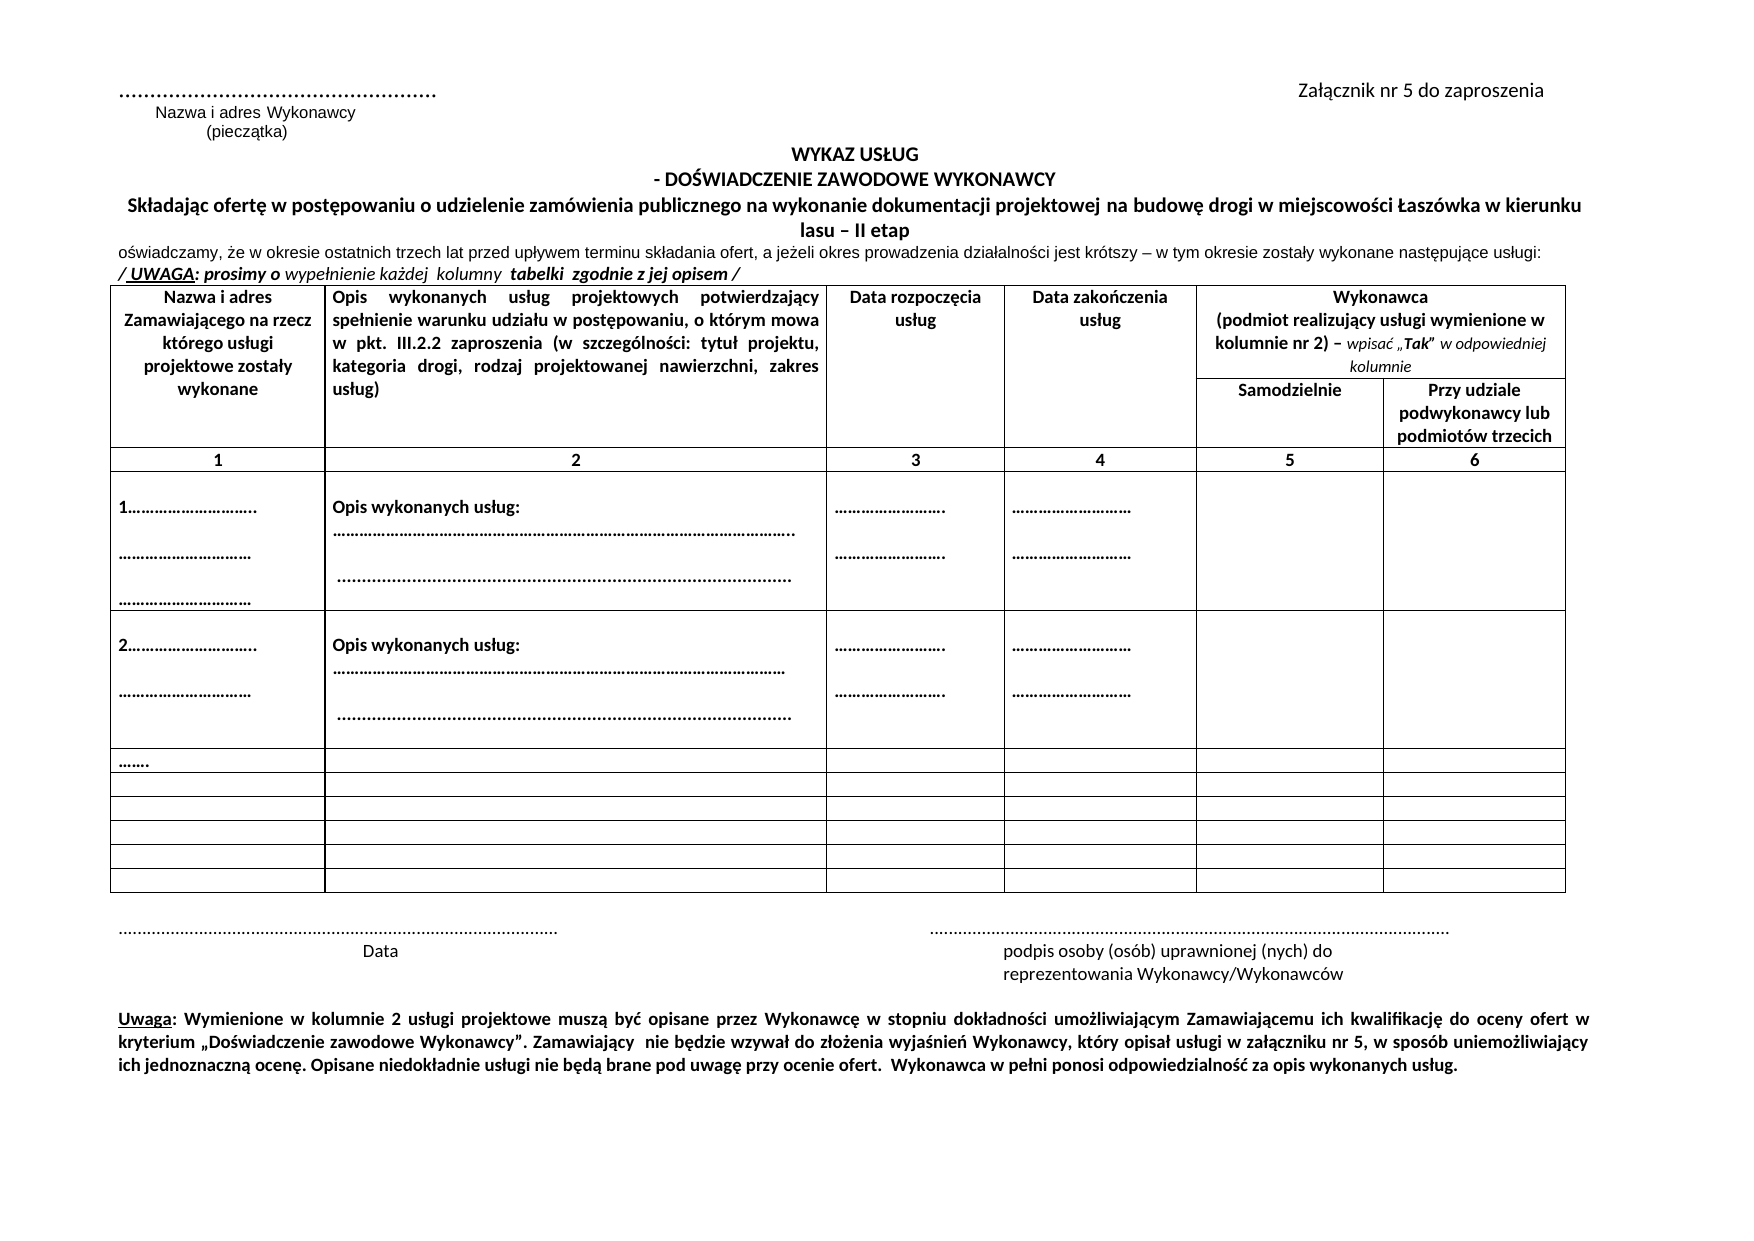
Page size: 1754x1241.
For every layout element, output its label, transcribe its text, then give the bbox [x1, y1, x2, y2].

table_cell Przy udziale podwykonawcy lub podmiotów trzecich [1384, 379, 1565, 447]
table_cell [827, 821, 1004, 844]
table_cell [326, 797, 826, 820]
table_cell 6 [1384, 448, 1565, 471]
table_cell [1197, 845, 1383, 868]
table_cell [111, 797, 324, 820]
list oświadczamy, że w okresie ostatnich trzech lat przed upływem terminu składania ofert, a jeżeli okres prowadzenia działalności jest krótszy – w tym okresie zostały wykonane następujące usługi: [118, 243, 1591, 262]
table_cell ……………………… ……………………… [1005, 611, 1196, 748]
table_cell [1005, 773, 1196, 796]
text Data podpis osoby (osób) uprawnionej (nych) do [192, 939, 1591, 962]
text WYKAZ USŁUG [118, 141, 1591, 166]
table_cell ……. [111, 749, 324, 772]
table_cell [326, 749, 826, 772]
table_cell [1005, 821, 1196, 844]
text - DOŚWIADCZENIE ZAWODOWE WYKONAWCY [118, 166, 1591, 192]
table_cell [1384, 797, 1565, 820]
table_cell [827, 749, 1004, 772]
table_cell [827, 845, 1004, 868]
table_cell 5 [1197, 448, 1383, 471]
table_cell [326, 869, 826, 892]
table_header Opis wykonanych usług projektowych potwierdzający spełnienie warunku udziału w postępowaniu, o którym mowa w pkt. III.2.2 zaproszenia (w szczególności: tytuł projektu, kategoria drogi, rodzaj projektowanej nawierzchni, zakres usług) [326, 286, 826, 447]
table_cell [326, 821, 826, 844]
text (pieczątka) [118, 122, 1591, 141]
table_cell [111, 869, 324, 892]
table_cell [326, 773, 826, 796]
table_cell 3 [827, 448, 1004, 471]
table_cell [111, 845, 324, 868]
table_cell ……………………… ……………………… [1005, 472, 1196, 610]
table_cell [1197, 472, 1383, 610]
text / UWAGA: prosimy o wypełnienie każdej kolumny tabelki zgodnie z jej opisem / [118, 262, 1591, 285]
table_cell [827, 773, 1004, 796]
table_cell [1197, 749, 1383, 772]
table_cell [1005, 797, 1196, 820]
table_cell 1……………………….. ………………………… ………………………… [111, 472, 324, 610]
text Składając ofertę w postępowaniu o udzielenie zamówienia publicznego na wykonanie dokumentacji projektowej na budowę drogi w miejscowości Łaszówka w kierunku lasu – II etap [118, 192, 1591, 243]
text ................................................... Załącznik nr 5 do zaproszenia [118, 74, 1591, 103]
table_cell [827, 797, 1004, 820]
table_cell [1197, 773, 1383, 796]
table_cell [1384, 869, 1565, 892]
table_cell [1384, 821, 1565, 844]
text Uwaga: Wymienione w kolumnie 2 usługi projektowe muszą być opisane przez Wykonawcę w stopniu dokładności umożliwiającym Zamawiającemu ich kwalifikację do oceny ofert w kryterium „Doświadczenie zawodowe Wykonawcy”. Zamawiający nie będzie wzywał do złożenia wyjaśnień Wykonawcy, który opisał usługi w załączniku nr 5, w sposób uniemożliwiający ich jednoznaczną ocenę. Opisane niedokładnie usługi nie będą brane pod uwagę przy ocenie ofert. Wykonawca w pełni ponosi odpowiedzialność za opis wykonanych usług. [118, 1008, 1591, 1076]
table_cell [1197, 821, 1383, 844]
table_cell [1005, 869, 1196, 892]
table_cell 1 [111, 448, 324, 471]
table_cell [111, 773, 324, 796]
table_cell [1005, 749, 1196, 772]
table_header Nazwa i adres Zamawiającego na rzecz którego usługi projektowe zostały wykonane [111, 286, 324, 447]
table_cell Samodzielnie [1197, 379, 1383, 447]
table_cell ……………………. ……………………. [827, 611, 1004, 748]
table_cell 4 [1005, 448, 1196, 471]
table_cell [111, 821, 324, 844]
table_cell [1384, 773, 1565, 796]
table_cell [1384, 611, 1565, 748]
table_cell [1384, 749, 1565, 772]
table_cell [827, 869, 1004, 892]
table_cell [1384, 845, 1565, 868]
text reprezentowania Wykonawcy/Wykonawców [118, 962, 1591, 985]
table_cell [1197, 611, 1383, 748]
text Nazwa i adres Wykonawcy [118, 103, 1591, 122]
table_cell 2……………………….. ………………………… [111, 611, 324, 748]
text ............................................................................................. .............................................................................................................. [118, 916, 1591, 939]
table_cell ……………………. ……………………. [827, 472, 1004, 610]
table_cell [1197, 869, 1383, 892]
table_cell 2 [326, 448, 826, 471]
table_header Data zakończenia usług [1005, 286, 1196, 447]
table_cell [326, 845, 826, 868]
table_cell Opis wykonanych usług: ………………………………………………………………………………………….. ........................................................................................... [326, 472, 826, 610]
table_header Wykonawca (podmiot realizujący usługi wymienione w kolumnie nr 2) – wpisać „Tak” w odpowiedniej kolumnie [1197, 286, 1565, 377]
table_cell [1384, 472, 1565, 610]
table_cell Opis wykonanych usług: ………………………………………………………………………………………… ........................................................................................... [326, 611, 826, 748]
table_header Data rozpoczęcia usług [827, 286, 1004, 447]
table_cell [1005, 845, 1196, 868]
table_cell [1197, 797, 1383, 820]
